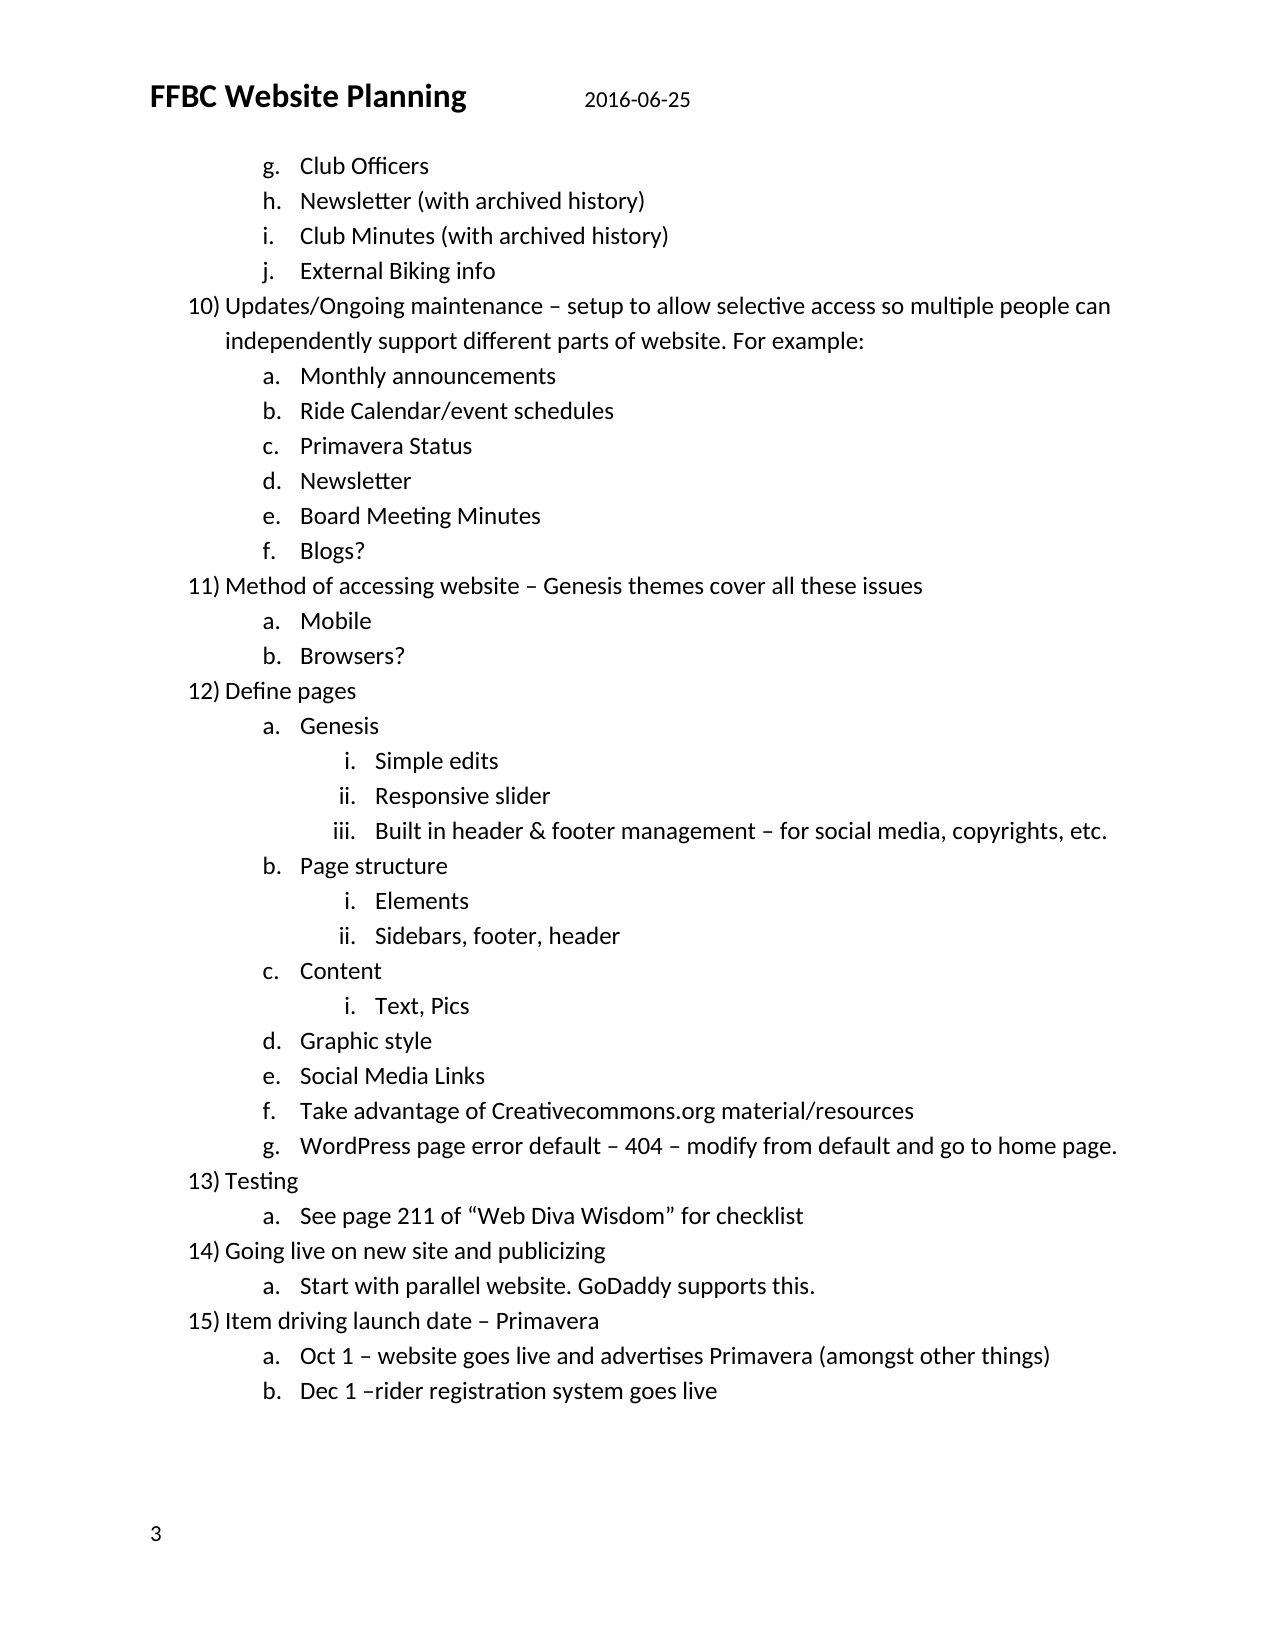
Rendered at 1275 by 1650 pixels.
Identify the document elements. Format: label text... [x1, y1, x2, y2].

list Testing [187, 1165, 1125, 1196]
list Social Media Links [262, 1060, 1125, 1091]
list Built in header & footer management – for social media, copyrights, etc. [356, 815, 1125, 846]
list Content [262, 955, 1125, 986]
list Item driving launch date – Primavera [187, 1305, 1125, 1336]
list Page structure [262, 850, 1125, 881]
list Monthly announcements [262, 360, 1125, 391]
list Take advantage of Creativecommons.org material/resources [262, 1095, 1125, 1126]
list Oct 1 – website goes live and advertises Primavera (amongst other things) [262, 1340, 1125, 1371]
list Responsive slider [356, 780, 1125, 811]
list Sidebars, footer, header [356, 920, 1125, 951]
list Method of accessing website – Genesis themes cover all these issues [187, 570, 1125, 601]
list WordPress page error default – 404 – modify from default and go to home page. [262, 1130, 1125, 1161]
list Newsletter (with archived history) [262, 185, 1125, 216]
list Updates/Ongoing maintenance – setup to allow selective access so multiple people can independently support different parts of website. For example: [187, 290, 1125, 356]
list External Biking info [262, 255, 1125, 286]
list Dec 1 –rider registration system goes live [262, 1375, 1125, 1406]
list Graphic style [262, 1025, 1125, 1056]
list Club Minutes (with archived history) [262, 220, 1125, 251]
list Start with parallel website. GoDaddy supports this. [262, 1270, 1125, 1301]
list Board Meeting Minutes [262, 500, 1125, 531]
list Genesis [262, 710, 1125, 741]
list Blogs? [262, 535, 1125, 566]
list Ride Calendar/event schedules [262, 395, 1125, 426]
list Define pages [187, 675, 1125, 706]
list Going live on new site and publicizing [187, 1235, 1125, 1266]
list Elements [356, 885, 1125, 916]
list Text, Pics [356, 990, 1125, 1021]
list Newsletter [262, 465, 1125, 496]
list See page 211 of “Web Diva Wisdom” for checklist [262, 1200, 1125, 1231]
list Primavera Status [262, 430, 1125, 461]
list Club Officers [262, 150, 1125, 181]
list Browsers? [262, 640, 1125, 671]
list Mobile [262, 605, 1125, 636]
list Simple edits [356, 745, 1125, 776]
